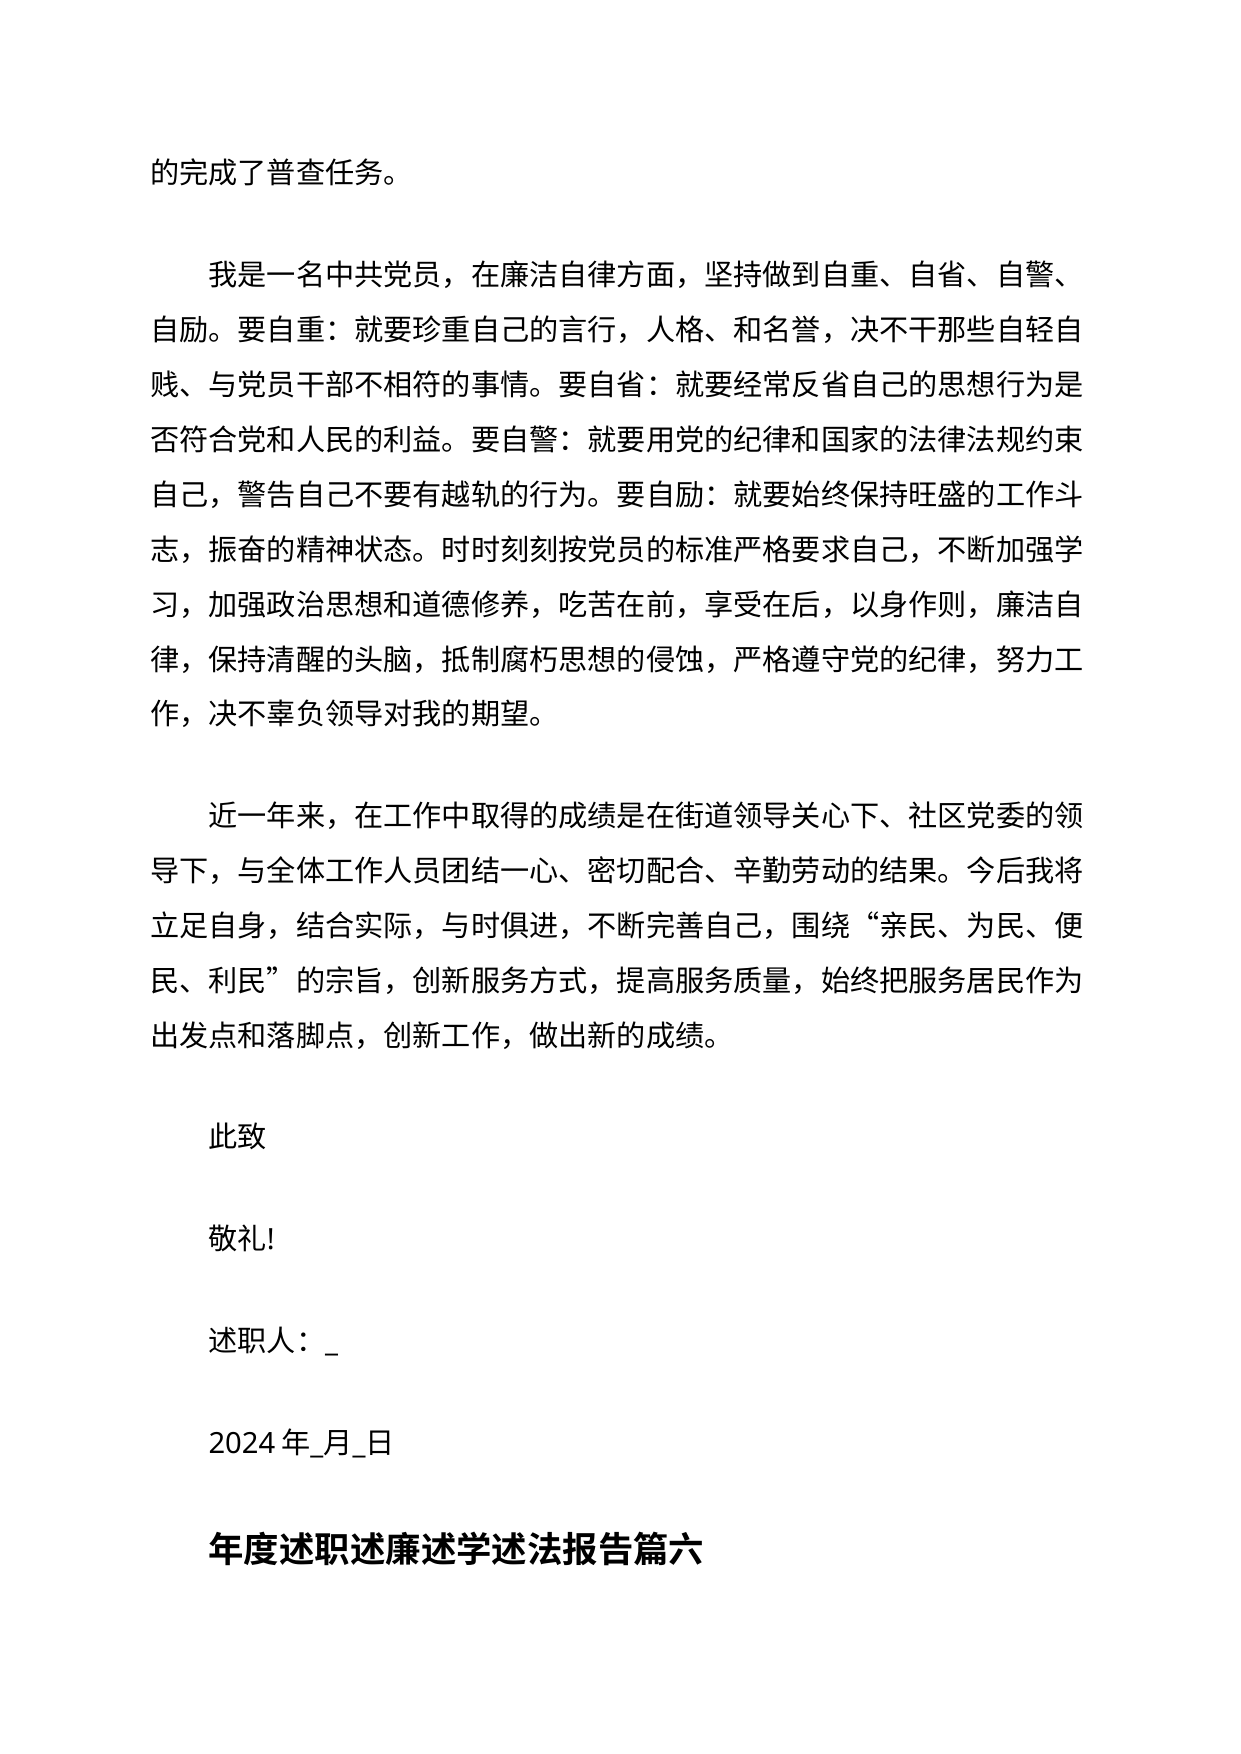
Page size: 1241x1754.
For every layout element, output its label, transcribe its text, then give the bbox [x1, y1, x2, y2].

text 我是一名中共党员，在廉洁自律方面，坚持做到自重、自省、自警、自励。要自重：就要珍重自己的言行，人格、和名誉，决不干那些自轻自贱、与党员干部不相符的事情。要自省：就要经常反省自己的思想行为是否符合党和人民的利益。要自警：就要用党的纪律和国家的法律法规约束自己，警告自己不要有越轨的行为。要自励：就要始终保持旺盛的工作斗志，振奋的精神状态。时时刻刻按党员的标准严格要求自己，不断加强学习，加强政治思想和道德修养，吃苦在前，享受在后，以身作则，廉洁自律，保持清醒的头脑，抵制腐朽思想的侵蚀，严格遵守党的纪律，努力工作，决不辜负领导对我的期望。 [150, 252, 1090, 733]
text 年度述职述廉述学述法报告篇六 [150, 1522, 1090, 1573]
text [150, 150, 1090, 192]
text 2024年_月_日 [150, 1420, 1090, 1462]
text 近一年来，在工作中取得的成绩是在街道领导关心下、社区党委的领导下，与全体工作人员团结一心、密切配合、辛勤劳动的结果。今后我将立足自身，结合实际，与时俱进，不断完善自己，围绕“亲民、为民、便民、利民”的宗旨，创新服务方式，提高服务质量，始终把服务居民作为出发点和落脚点，创新工作，做出新的成绩。 [150, 793, 1090, 1054]
text 述职人：_ [150, 1318, 1090, 1360]
text 敬礼! [150, 1216, 1090, 1258]
text 此致 [150, 1114, 1090, 1156]
